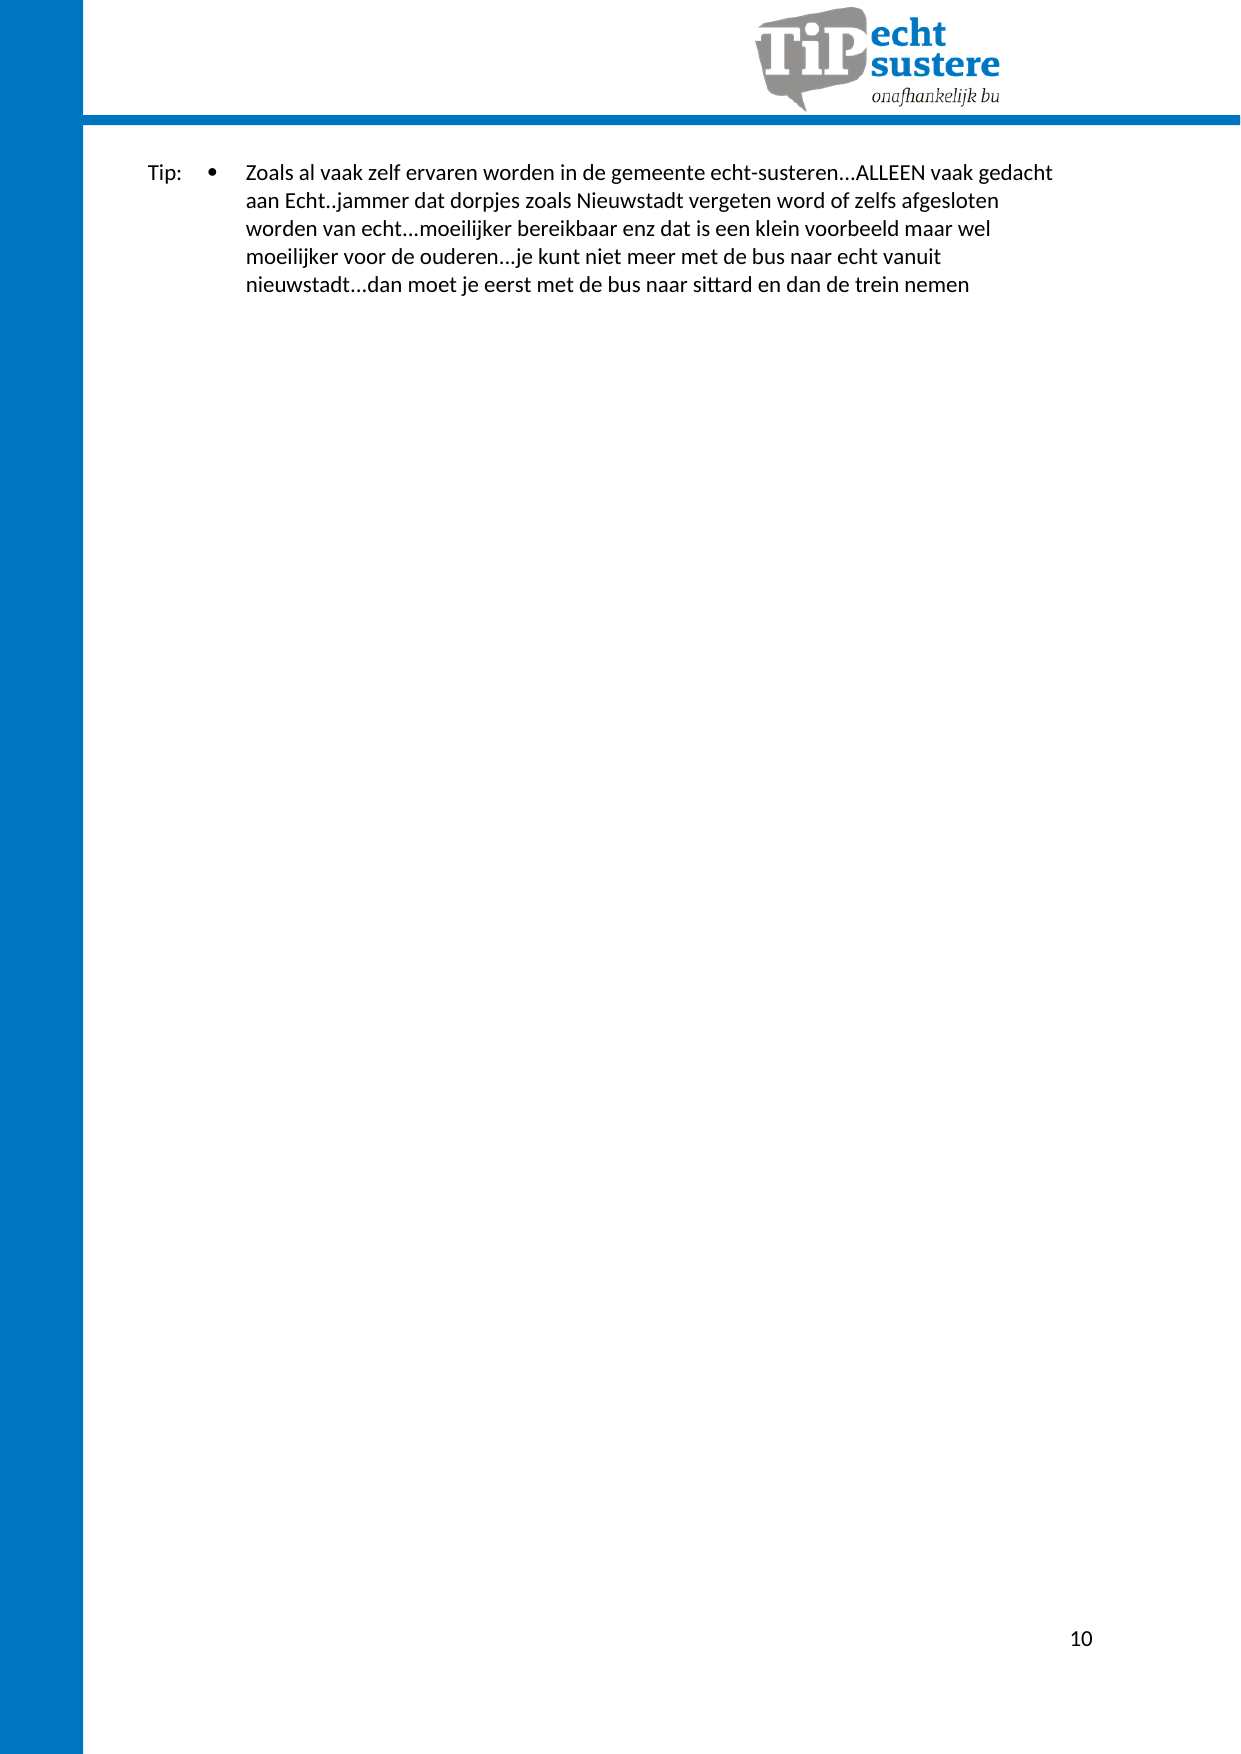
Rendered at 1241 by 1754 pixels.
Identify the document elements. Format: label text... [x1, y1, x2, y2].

picture [751, 0, 1000, 113]
table_header Zoals al vaak zelf ervaren worden in de gemeente echt-susteren...ALLEEN vaak gedacht aan Echt..jammer dat dorpjes zoals Nieuwstadt vergeten word of zelfs afgesloten worden van echt...moeilijker bereikbaar enz dat is een klein voorbeeld maar wel moeilijker voor de ouderen...je kunt niet meer met de bus naar echt vanuit nieuwstadt...dan moet je eerst met de bus naar sittard en dan de trein nemen [197, 158, 1081, 298]
table_header Tip: [136, 158, 197, 298]
